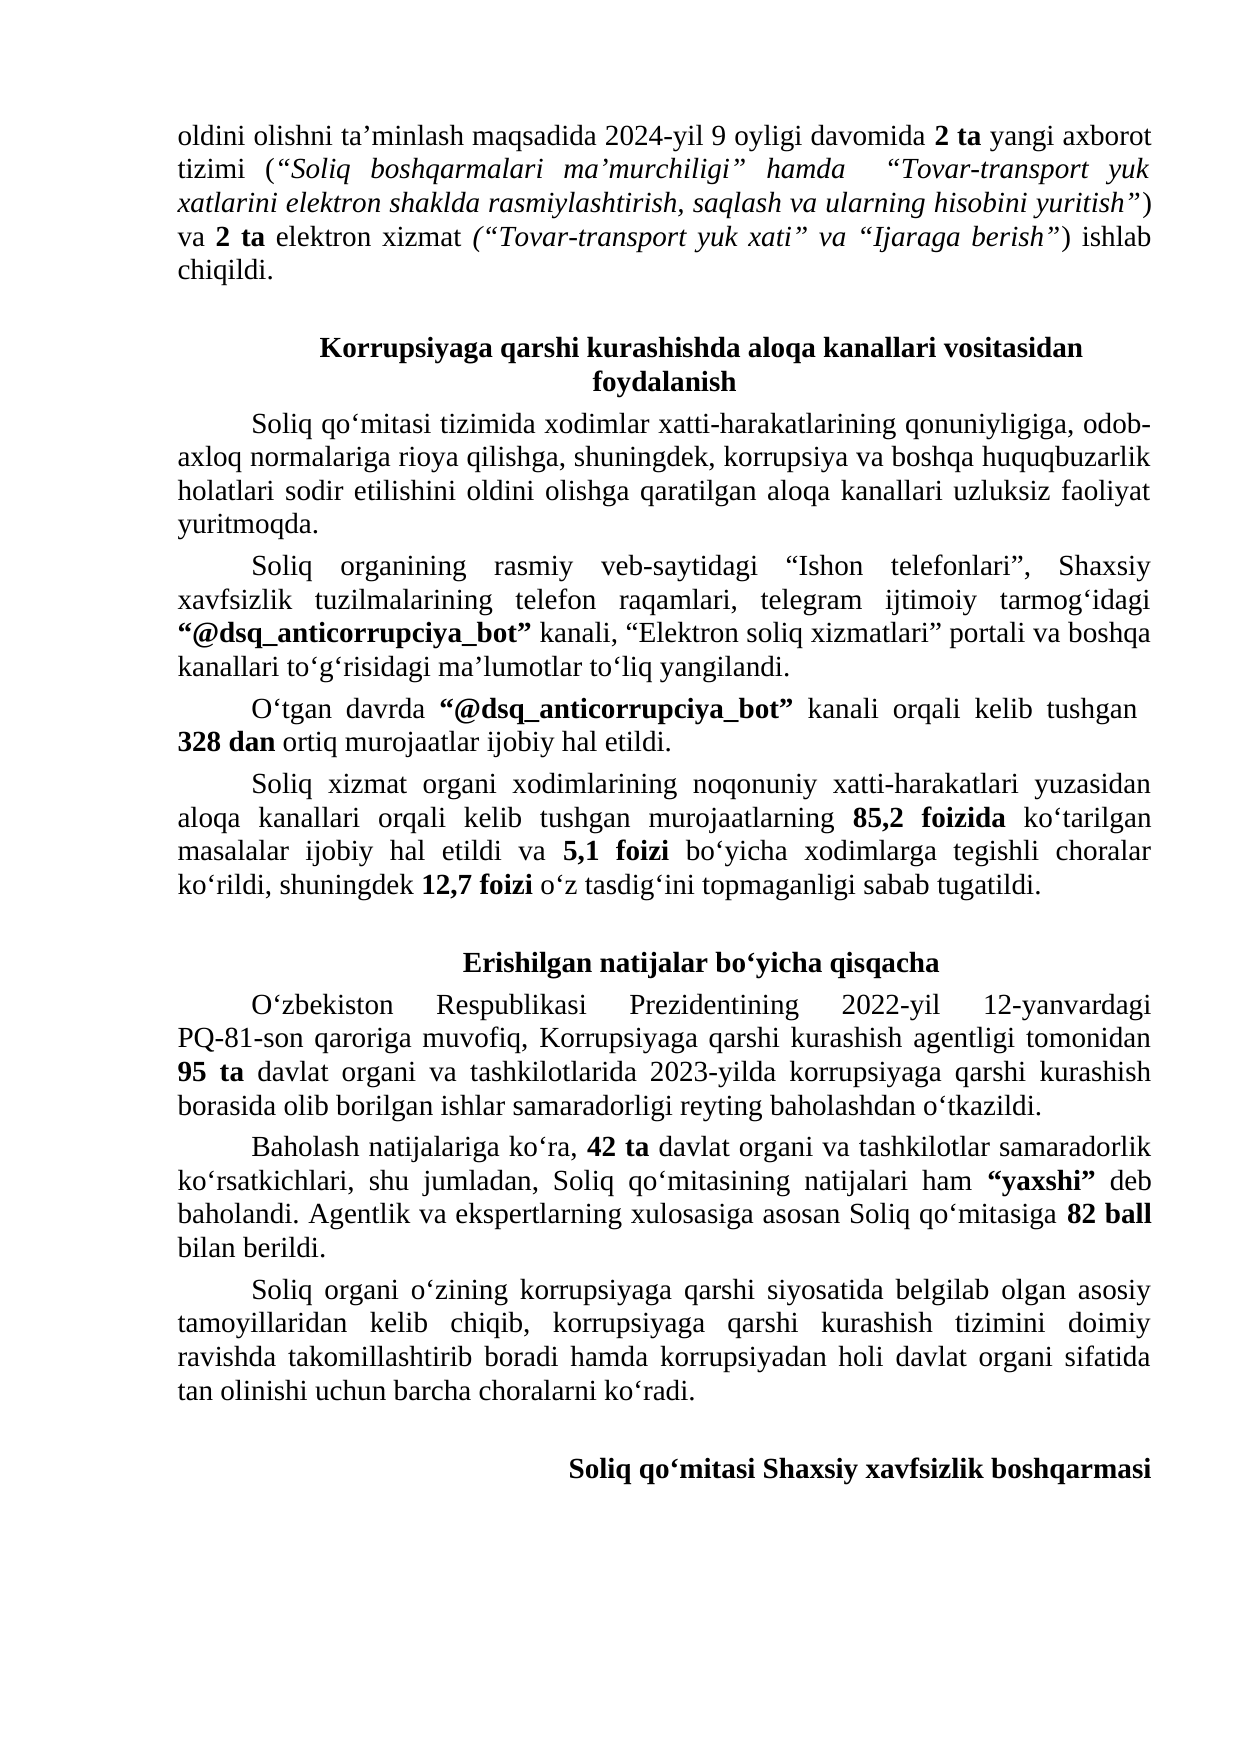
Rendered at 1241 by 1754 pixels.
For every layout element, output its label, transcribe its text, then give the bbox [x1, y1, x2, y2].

text Baholash natijalariga koʻra, 42 ta davlat organi va tashkilotlar samaradorlik koʻrsatkichlari, shu jumladan, Soliq qoʻmitasining natijalari ham “yaxshi” deb baholandi. Agentlik va ekspertlarning xulosasiga asosan Soliq qoʻmitasiga 82 ball bilan berildi. [177, 1129, 1152, 1264]
text Soliq organining rasmiy veb-saytidagi “Ishon telefonlari”, Shaxsiy xavfsizlik tuzilmalarining telefon raqamlari, telegram ijtimoiy tarmogʻidagi “@dsq_anticorrupciya_bot” kanali, “Elektron soliq xizmatlari” portali va boshqa kanallari toʻgʻrisidagi maʼlumotlar toʻliq yangilandi. [177, 548, 1152, 683]
text Oʻzbekiston Respublikasi Prezidentining 2022-yil 12-yanvardagi PQ-81-son qaroriga muvofiq, Korrupsiyaga qarshi kurashish agentligi tomonidan 95 ta davlat organi va tashkilotlarida 2023-yilda korrupsiyaga qarshi kurashish borasida olib borilgan ishlar samaradorligi reyting baholashdan oʻtkazildi. [177, 987, 1152, 1121]
text Oʻtgan davrda “@dsq_anticorrupciya_bot” kanali orqali kelib tushgan 328 dan ortiq murojaatlar ijobiy hal etildi. [177, 691, 1152, 758]
text Soliq qoʻmitasi Shaxsiy xavfsizlik boshqarmasi [177, 1451, 1152, 1484]
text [177, 118, 1152, 286]
text Korrupsiyaga qarshi kurashishda aloqa kanallari vositasidan foydalanish [177, 331, 1152, 398]
text Erishilgan natijalar boʻyicha qisqacha [177, 945, 1152, 979]
text Soliq organi oʻzining korrupsiyaga qarshi siyosatida belgilab olgan asosiy tamoyillaridan kelib chiqib, korrupsiyaga qarshi kurashish tizimini doimiy ravishda takomillashtirib boradi hamda korrupsiyadan holi davlat organi sifatida tan olinishi uchun barcha choralarni koʻradi. [177, 1272, 1152, 1406]
text Soliq xizmat organi xodimlarining noqonuniy xatti-harakatlari yuzasidan aloqa kanallari orqali kelib tushgan murojaatlarning 85,2 foizida koʻtarilgan masalalar ijobiy hal etildi va 5,1 foizi boʻyicha xodimlarga tegishli choralar koʻrildi, shuningdek 12,7 foizi oʻz tasdigʻini topmaganligi sabab tugatildi. [177, 766, 1152, 901]
text Soliq qoʻmitasi tizimida xodimlar xatti-harakatlarining qonuniyligiga, odob-axloq normalariga rioya qilishga, shuningdek, korrupsiya va boshqa huquqbuzarlik holatlari sodir etilishini oldini olishga qaratilgan aloqa kanallari uzluksiz faoliyat yuritmoqda. [177, 406, 1152, 540]
